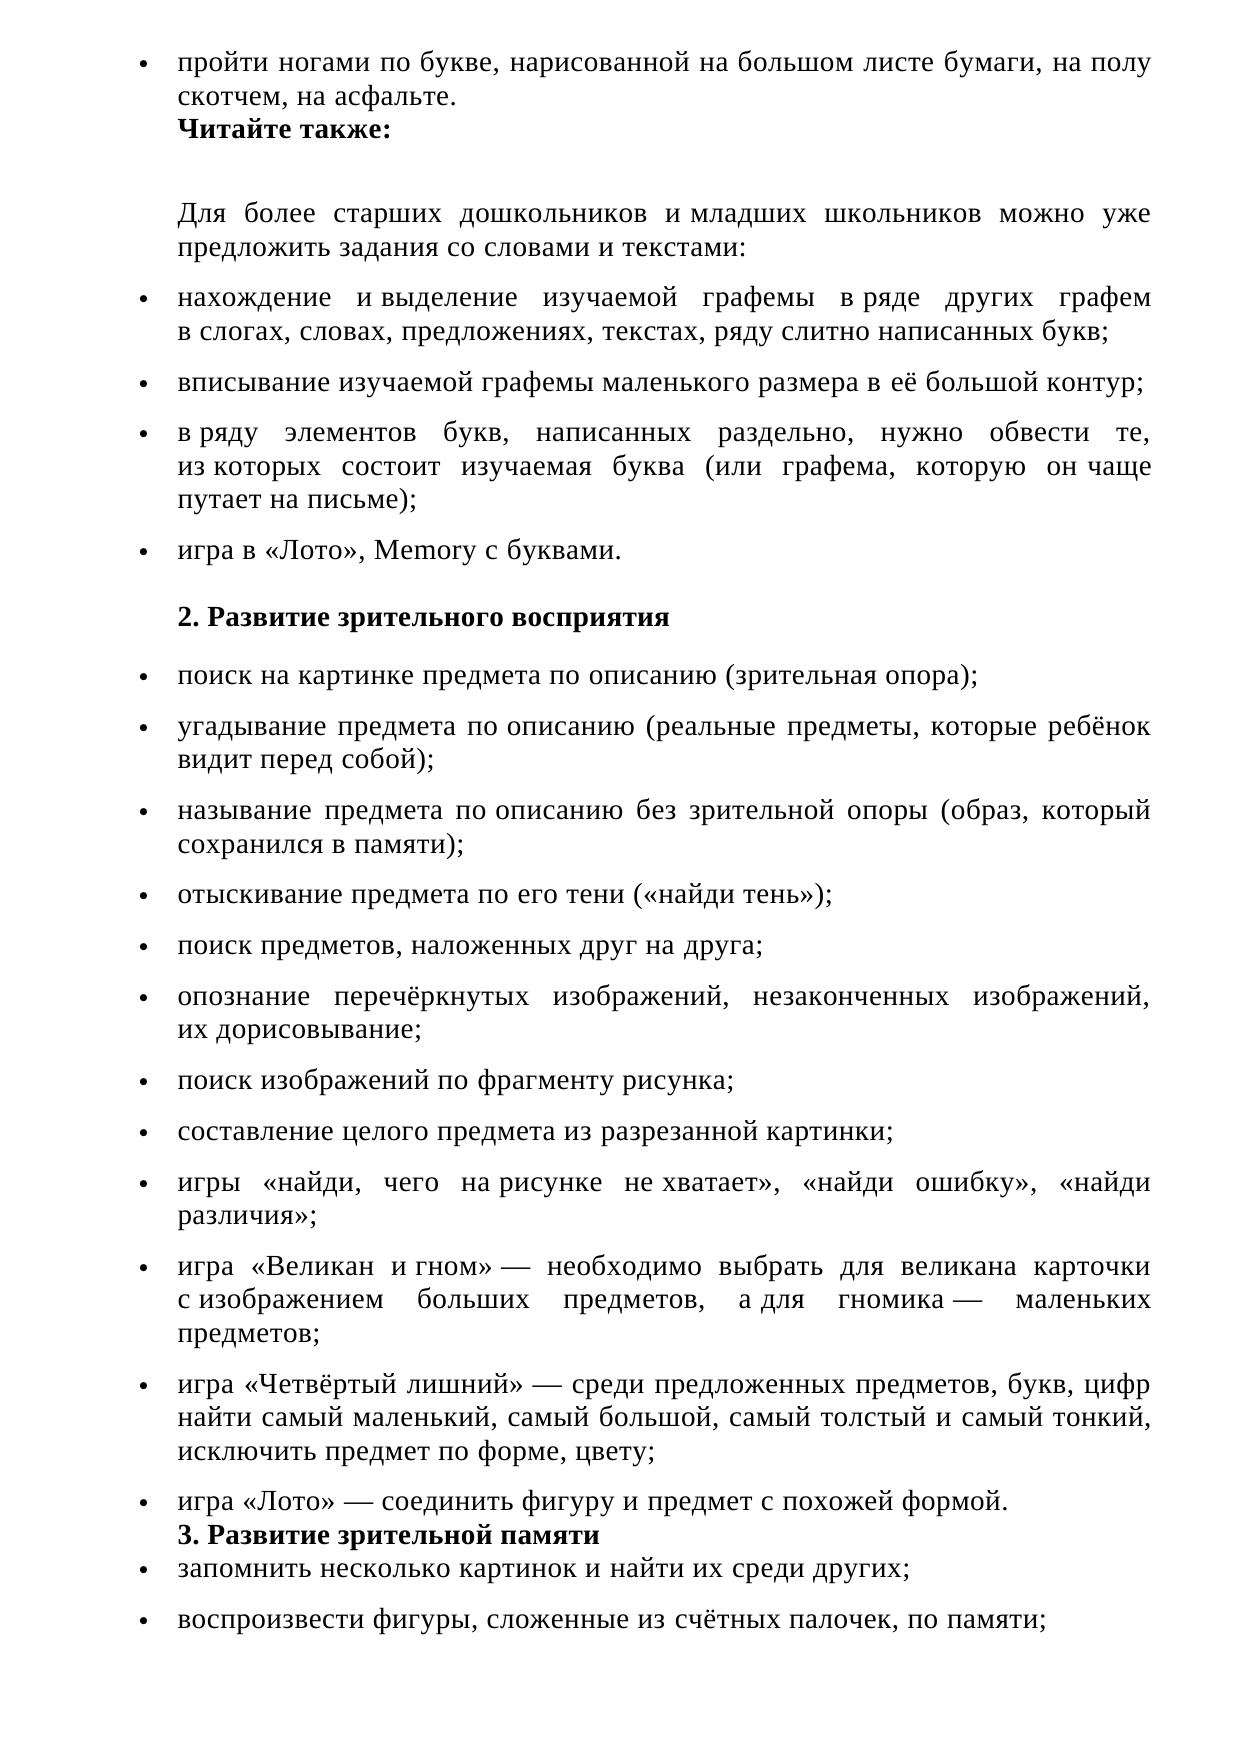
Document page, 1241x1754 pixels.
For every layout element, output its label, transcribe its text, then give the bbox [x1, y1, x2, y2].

list пройти ногами по букве, нарисованной на большом листе бумаги, на полу скотчем, на асфальте. [140, 44, 1152, 111]
list поиск предметов, наложенных друг на друга; [140, 927, 1152, 961]
list поиск изображений по фрагменту рисунка; [140, 1062, 1152, 1096]
text 2. Развитие зрительного восприятия [177, 599, 1152, 632]
list нахождение и выделение изучаемой графемы в ряде других графем в слогах, словах, предложениях, текстах, ряду слитно написанных букв; [140, 279, 1152, 347]
list игра в «Лото», Memorу с буквами. [140, 532, 1152, 566]
list поиск на картинке предмета по описанию (зрительная опора); [140, 657, 1152, 691]
text Для более старших дошкольников и младших школьников можно уже предложить задания со словами и текстами: [177, 195, 1152, 262]
list в ряду элементов букв, написанных раздельно, нужно обвести те, из которых состоит изучаемая буква (или графема, которую он чаще путает на письме); [140, 414, 1152, 515]
list игра «Четвёртый лишний» — среди предложенных предметов, букв, цифр найти самый маленький, самый большой, самый толстый и самый тонкий, исключить предмет по форме, цвету; [140, 1366, 1152, 1466]
list воспроизвести фигуры, сложенные из счётных палочек, по памяти; [140, 1601, 1152, 1635]
list опознание перечёркнутых изображений, незаконченных изображений, их дорисовывание; [140, 978, 1152, 1045]
list запомнить несколько картинок и найти их среди других; [140, 1551, 1152, 1584]
list игры «найди, чего на рисунке не хватает», «найди ошибку», «найди различия»; [140, 1164, 1152, 1231]
list угадывание предмета по описанию (реальные предметы, которые ребёнок видит перед собой); [140, 708, 1152, 775]
list игра «Великан и гном» — необходимо выбрать для великана карточки с изображением больших предметов, а для гномика — маленьких предметов; [140, 1248, 1152, 1348]
text 3. Развитие зрительной памяти [177, 1517, 1152, 1551]
text Читайте также: [177, 111, 1152, 145]
list называние предмета по описанию без зрительной опоры (образ, который сохранился в памяти); [140, 792, 1152, 859]
list составление целого предмета из разрезанной картинки; [140, 1113, 1152, 1146]
list игра «Лото» — соединить фигуру и предмет с похожей формой. [140, 1483, 1152, 1517]
list вписывание изучаемой графемы маленького размера в её большой контур; [140, 364, 1152, 397]
list отыскивание предмета по его тени («найди тень»); [140, 876, 1152, 910]
